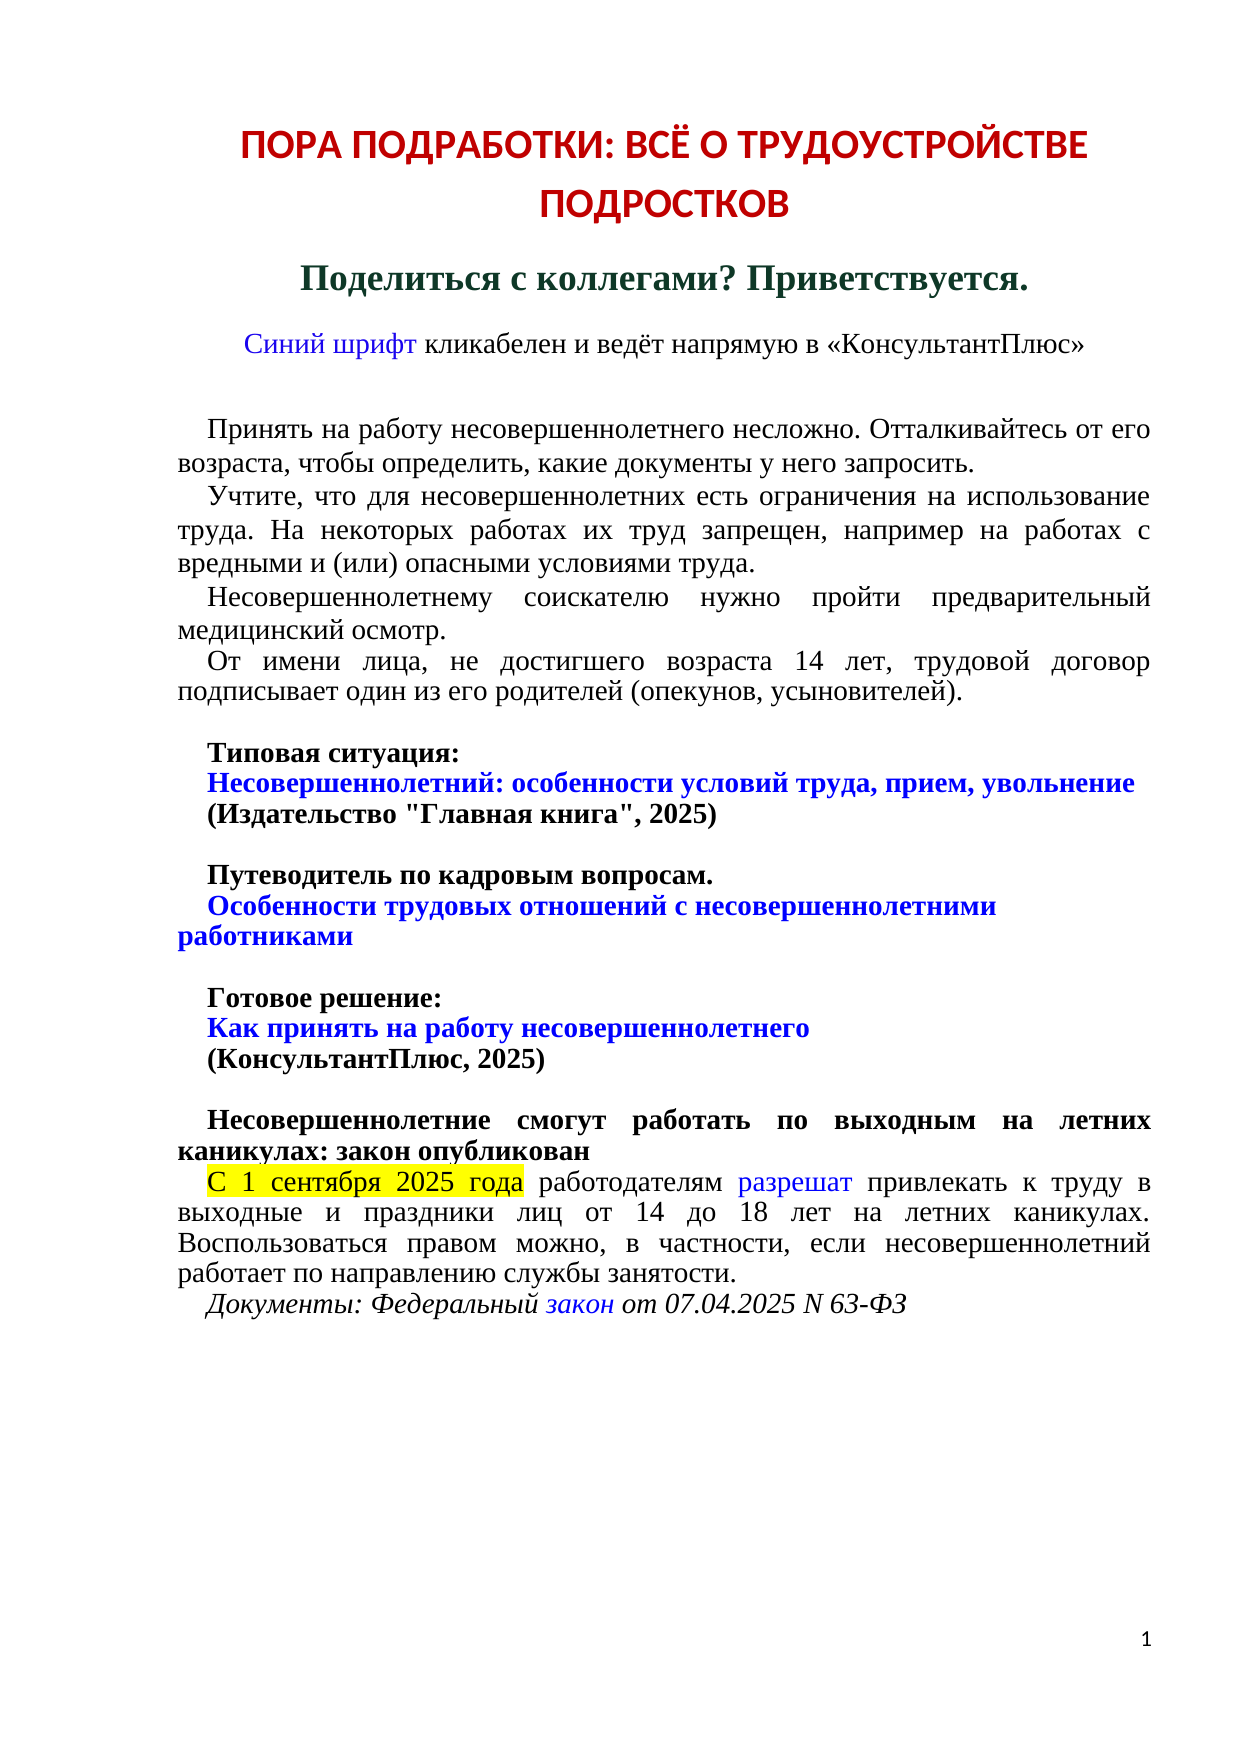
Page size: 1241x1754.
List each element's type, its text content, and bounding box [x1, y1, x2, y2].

text Принять на работу несовершеннолетнего несложно. Отталкивайтесь от его возраста, чтобы определить, какие документы у него запросить. [177, 411, 1152, 478]
text Синий шрифт кликабелен и ведёт напрямую в «КонсультантПлюс» [177, 326, 1152, 360]
text Учтите, что для несовершеннолетних есть ограничения на использование труда. На некоторых работах их труд запрещен, например на работах с вредными и (или) опасными условиями труда. [177, 478, 1152, 579]
text Несовершеннолетнему соискателю нужно пройти предварительный медицинский осмотр. [177, 579, 1152, 646]
text (Издательство "Главная книга", 2025) [177, 799, 1152, 829]
text ПОРА ПОДРАБОТКИ: ВСЁ О ТРУДОУСТРОЙСТВЕ ПОДРОСТКОВ [177, 118, 1152, 227]
text Путеводитель по кадровым вопросам. [177, 860, 1152, 891]
text От имени лица, не достигшего возраста 14 лет, трудовой договор подписывает один из его родителей (опекунов, усыновителей). [177, 646, 1152, 707]
text С 1 сентября 2025 года работодателям разрешат привлекать к труду в выходные и праздники лиц от 14 до 18 лет на летних каникулах. Воспользоваться правом можно, в частности, если несовершеннолетний работает по направлению службы занятости. [177, 1167, 1152, 1289]
text (КонсультантПлюс, 2025) [177, 1044, 1152, 1074]
text Готовое решение: [177, 983, 1152, 1013]
text Особенности трудовых отношений с несовершеннолетними работниками [177, 891, 1152, 952]
text Несовершеннолетние смогут работать по выходным на летних каникулах: закон опубликован [177, 1105, 1152, 1166]
text Поделиться с коллегами? Приветствуется. [177, 256, 1152, 299]
text Типовая ситуация: [177, 738, 1152, 768]
text Документы: Федеральный закон от 07.04.2025 N 63-ФЗ [177, 1289, 1152, 1319]
text Несовершеннолетний: особенности условий труда, прием, увольнение [177, 768, 1152, 799]
text Как принять на работу несовершеннолетнего [177, 1013, 1152, 1044]
